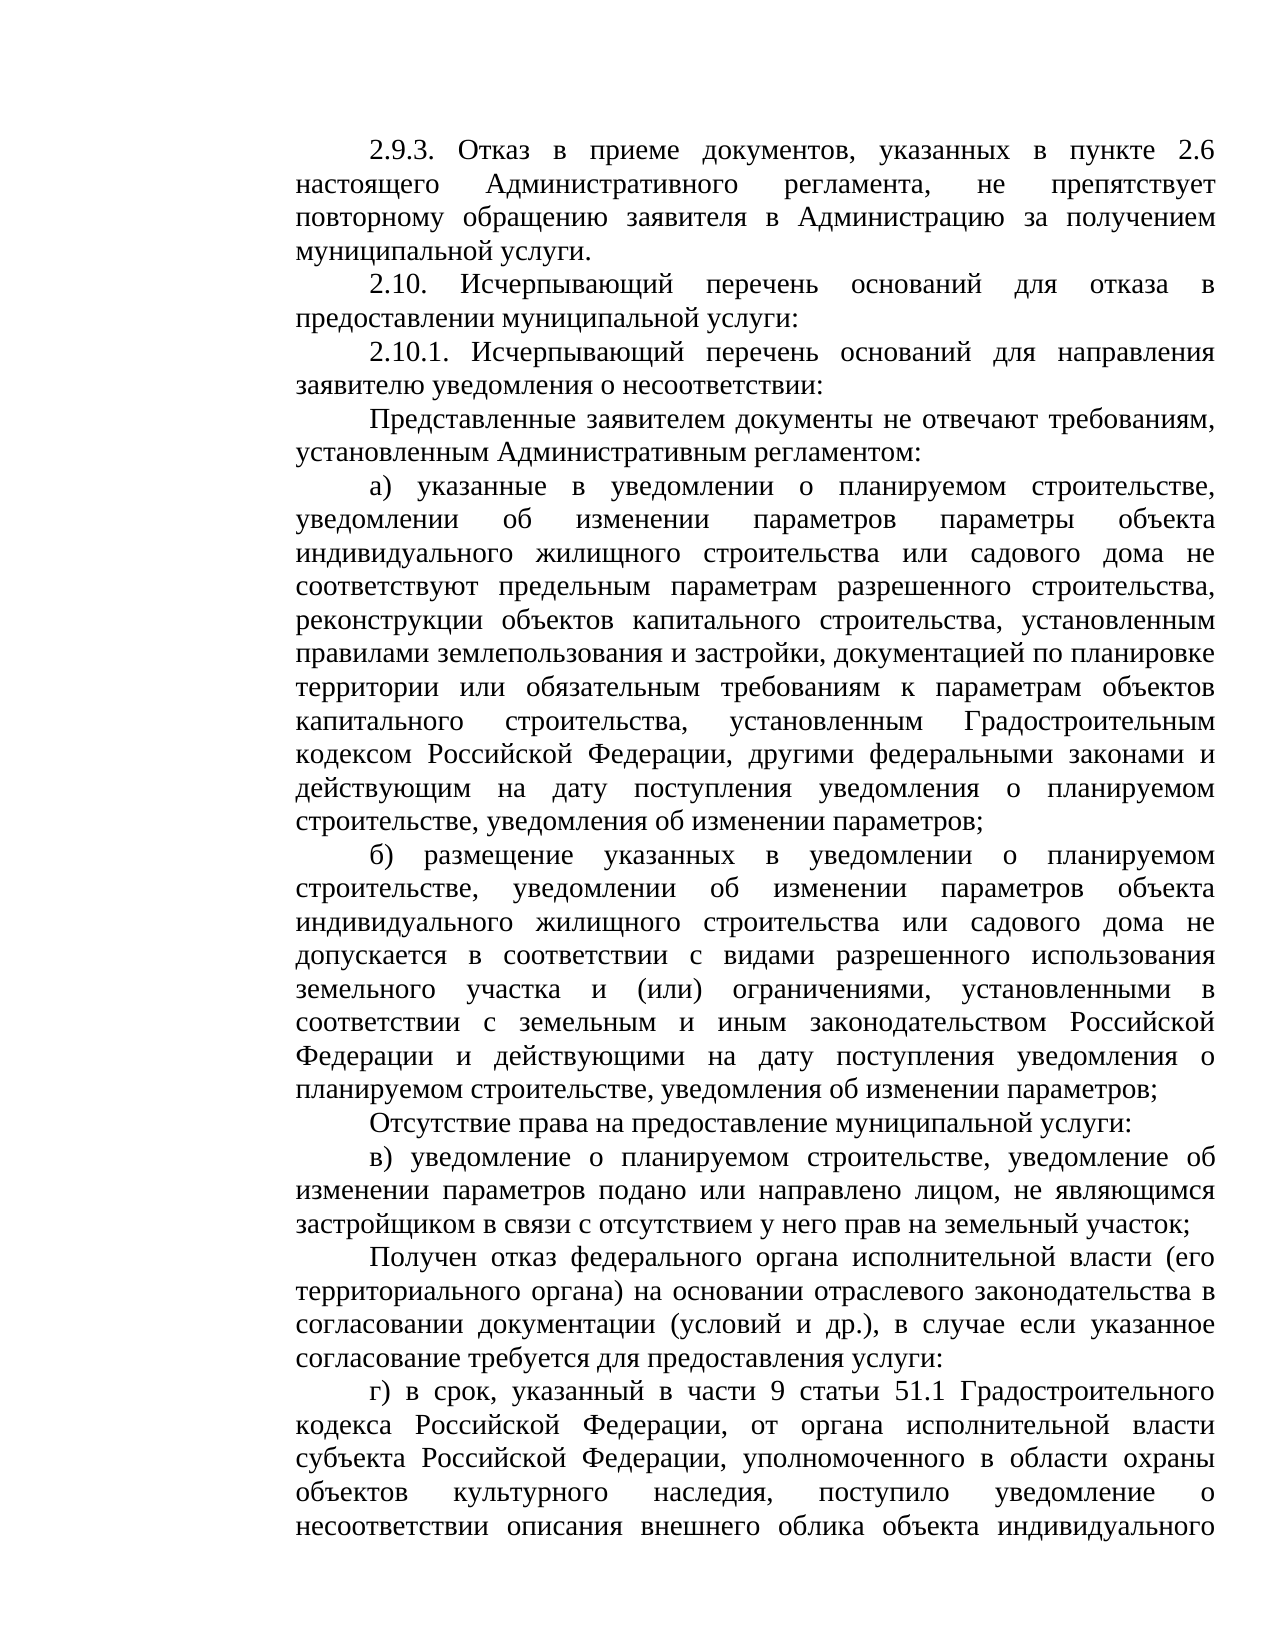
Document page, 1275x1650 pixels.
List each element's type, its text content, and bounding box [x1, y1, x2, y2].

text Отсутствие права на предоставление муниципальной услуги: [295, 1105, 1216, 1139]
text Получен отказ федерального органа исполнительной власти (его территориального органа) на основании отраслевого законодательства в согласовании документации (условий и др.), в случае если указанное согласование требуется для предоставления услуги: [295, 1239, 1216, 1373]
text в) уведомление о планируемом строительстве, уведомление об изменении параметров подано или направлено лицом, не являющимся застройщиком в связи с отсутствием у него прав на земельный участок; [295, 1139, 1216, 1239]
text 2.9.3. Отказ в приеме документов, указанных в пункте 2.6 настоящего Административного регламента, не препятствует повторному обращению заявителя в Администрацию за получением муниципальной услуги. [295, 132, 1216, 267]
text 2.10.1. Исчерпывающий перечень оснований для направления заявителю уведомления о несоответствии: [295, 334, 1216, 401]
text Представленные заявителем документы не отвечают требованиям, установленным Административным регламентом: [295, 401, 1216, 468]
text а) указанные в уведомлении о планируемом строительстве, уведомлении об изменении параметров параметры объекта индивидуального жилищного строительства или садового дома не соответствуют предельным параметрам разрешенного строительства, реконструкции объектов капитального строительства, установленным правилами землепользования и застройки, документацией по планировке территории или обязательным требованиям к параметрам объектов капитального строительства, установленным Градостроительным кодексом Российской Федерации, другими федеральными законами и действующим на дату поступления уведомления о планируемом строительстве, уведомления об изменении параметров; [295, 468, 1216, 837]
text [295, 1373, 1216, 1541]
text б) размещение указанных в уведомлении о планируемом строительстве, уведомлении об изменении параметров объекта индивидуального жилищного строительства или садового дома не допускается в соответствии с видами разрешенного использования земельного участка и (или) ограничениями, установленными в соответствии с земельным и иным законодательством Российской Федерации и действующими на дату поступления уведомления о планируемом строительстве, уведомления об изменении параметров; [295, 837, 1216, 1105]
text 2.10. Исчерпывающий перечень оснований для отказа в предоставлении муниципальной услуги: [295, 267, 1216, 334]
